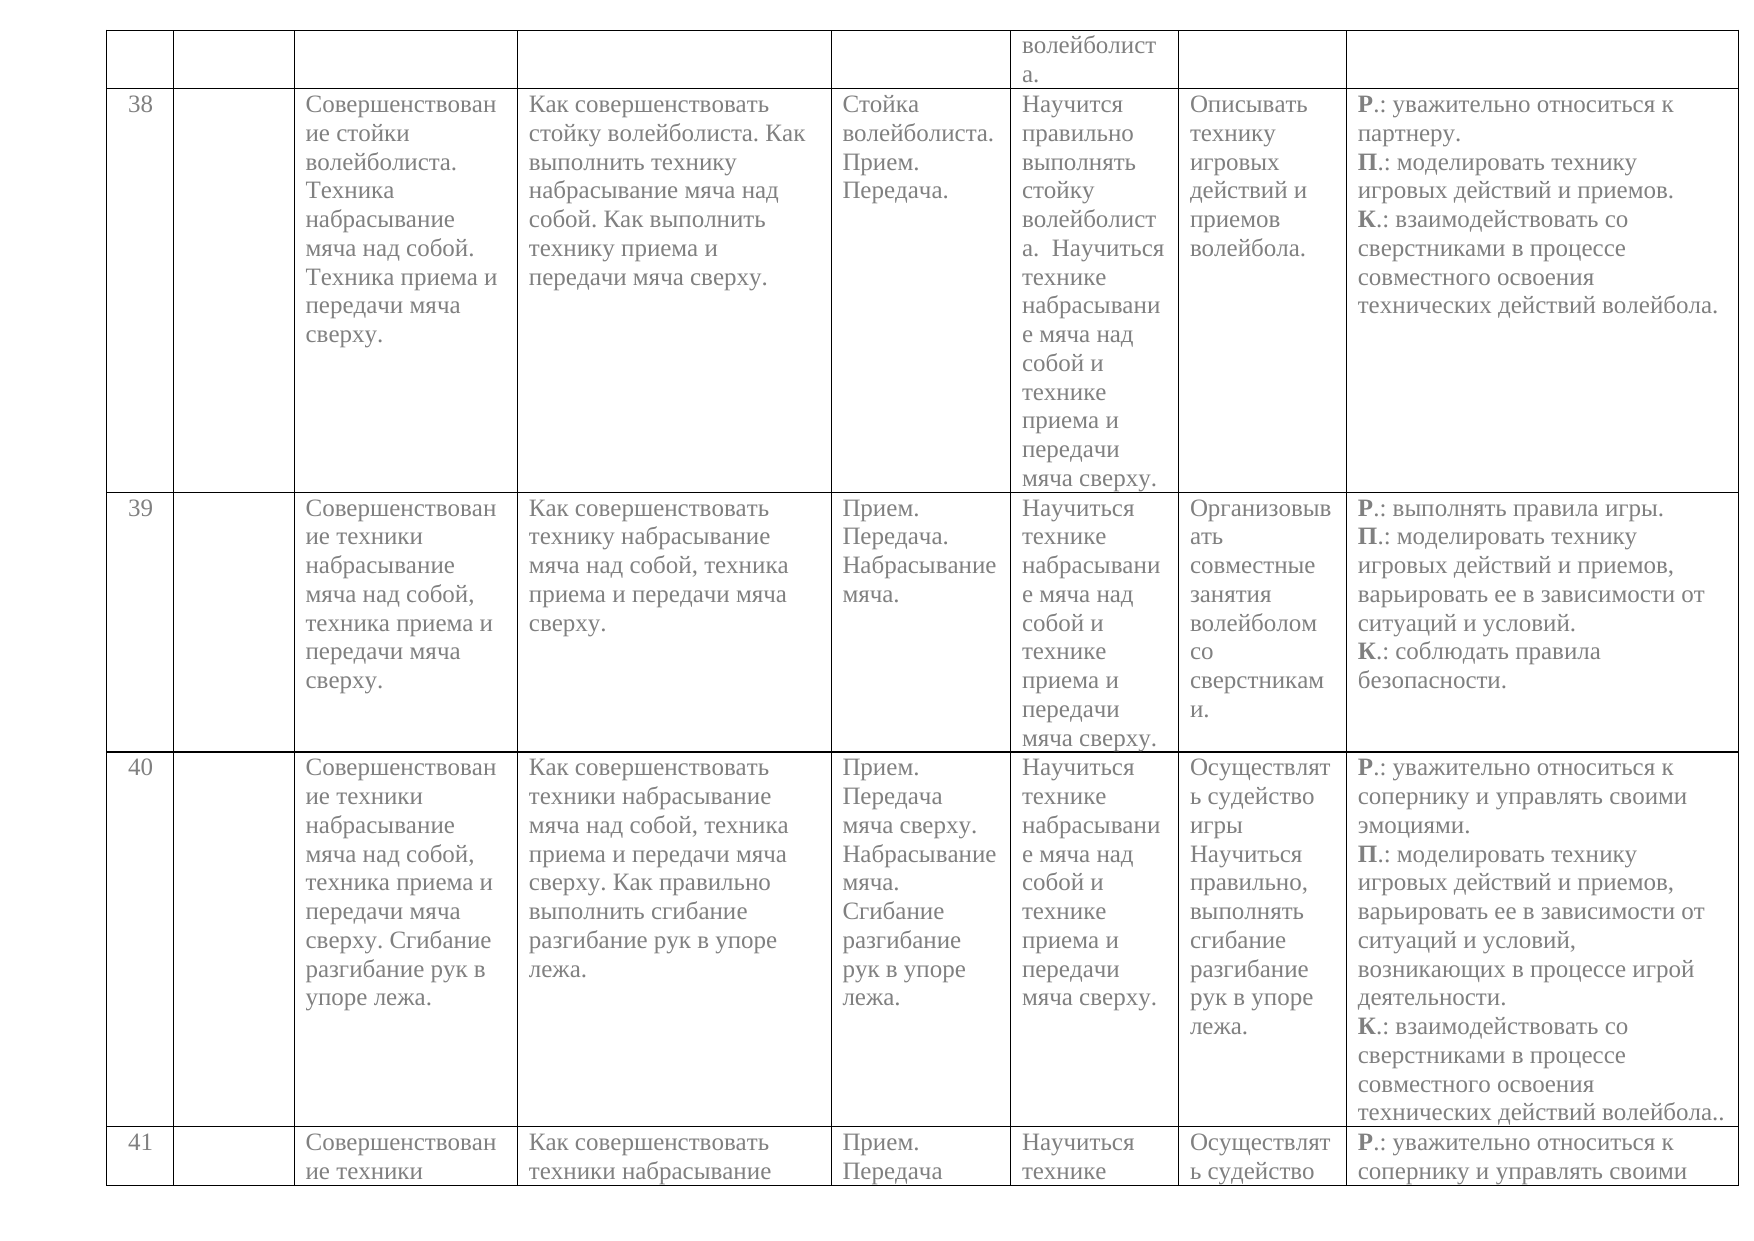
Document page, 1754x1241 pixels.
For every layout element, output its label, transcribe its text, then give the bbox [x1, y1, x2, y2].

table_cell Совершенствование техники набрасывание мяча над собой, техника приема и передачи мяча сверху. [295, 493, 517, 751]
table_cell Р.: выполнять правила игры. П.: моделировать технику игровых действий и приемов, варьировать ее в зависимости от ситуаций и условий. К.: соблюдать правила безопасности. [1347, 493, 1738, 751]
table_cell Р.: уважительно относиться к партнеру. П.: моделировать технику игровых действий и приемов. К.: взаимодействовать со сверстниками в процессе совместного освоения технических действий волейбола. [1347, 89, 1738, 492]
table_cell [1011, 1127, 1178, 1185]
table_cell [174, 493, 294, 751]
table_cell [295, 31, 517, 88]
table_cell 38 [107, 89, 173, 492]
table_cell 37 [107, 31, 173, 88]
table_cell [174, 31, 294, 88]
table_cell Стойка волейболиста. Прием. Передача. [832, 89, 1010, 492]
table_cell [174, 753, 294, 1126]
table_cell Как совершенствовать технику набрасывание мяча над собой, техника приема и передачи мяча сверху. [518, 493, 831, 751]
table_cell Осуществлять судейство игры Научиться правильно, выполнять сгибание разгибание рук в упоре лежа. [1179, 753, 1346, 1126]
table_cell Научиться технике набрасывание мяча над собой и технике приема и передачи мяча сверху. [1011, 493, 1178, 751]
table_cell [295, 1127, 517, 1185]
table_cell 39 [107, 493, 173, 751]
table_cell Прием. Передача. Набрасывание мяча. [832, 493, 1010, 751]
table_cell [832, 31, 1010, 88]
table_cell Как совершенствовать стойку волейболиста. Как выполнить технику набрасывание мяча над собой. Как выполнить технику приема и передачи мяча сверху. [518, 89, 831, 492]
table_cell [1347, 31, 1738, 88]
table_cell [1347, 1127, 1738, 1185]
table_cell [1179, 1127, 1346, 1185]
table_cell Описывать технику игровых действий и приемов волейбола. [1179, 89, 1346, 492]
table_cell Научится правильно выполнять стойку волейболиста. Научиться технике набрасывание мяча над собой и технике приема и передачи мяча сверху. [1011, 89, 1178, 492]
table_cell Организовывать совместные занятия волейболом со сверстниками. [1179, 493, 1346, 751]
table_cell Научиться технике набрасывание мяча над собой и технике приема и передачи мяча сверху. [1011, 753, 1178, 1126]
table_cell Совершенствование стойки волейболиста. Техника набрасывание мяча над собой. Техника приема и передачи мяча сверху. [295, 89, 517, 492]
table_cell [1179, 31, 1346, 88]
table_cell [1011, 31, 1178, 88]
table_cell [518, 31, 831, 88]
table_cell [518, 1127, 831, 1185]
table_cell [174, 1127, 294, 1185]
table_cell 40 [107, 753, 173, 1126]
table_cell 41 [107, 1127, 173, 1185]
table_cell Прием. Передача мяча сверху. Набрасывание мяча. Сгибание разгибание рук в упоре лежа. [832, 753, 1010, 1126]
table_cell Совершенствование техники набрасывание мяча над собой, техника приема и передачи мяча сверху. Сгибание разгибание рук в упоре лежа. [295, 753, 517, 1126]
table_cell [832, 1127, 1010, 1185]
table_cell [174, 89, 294, 492]
